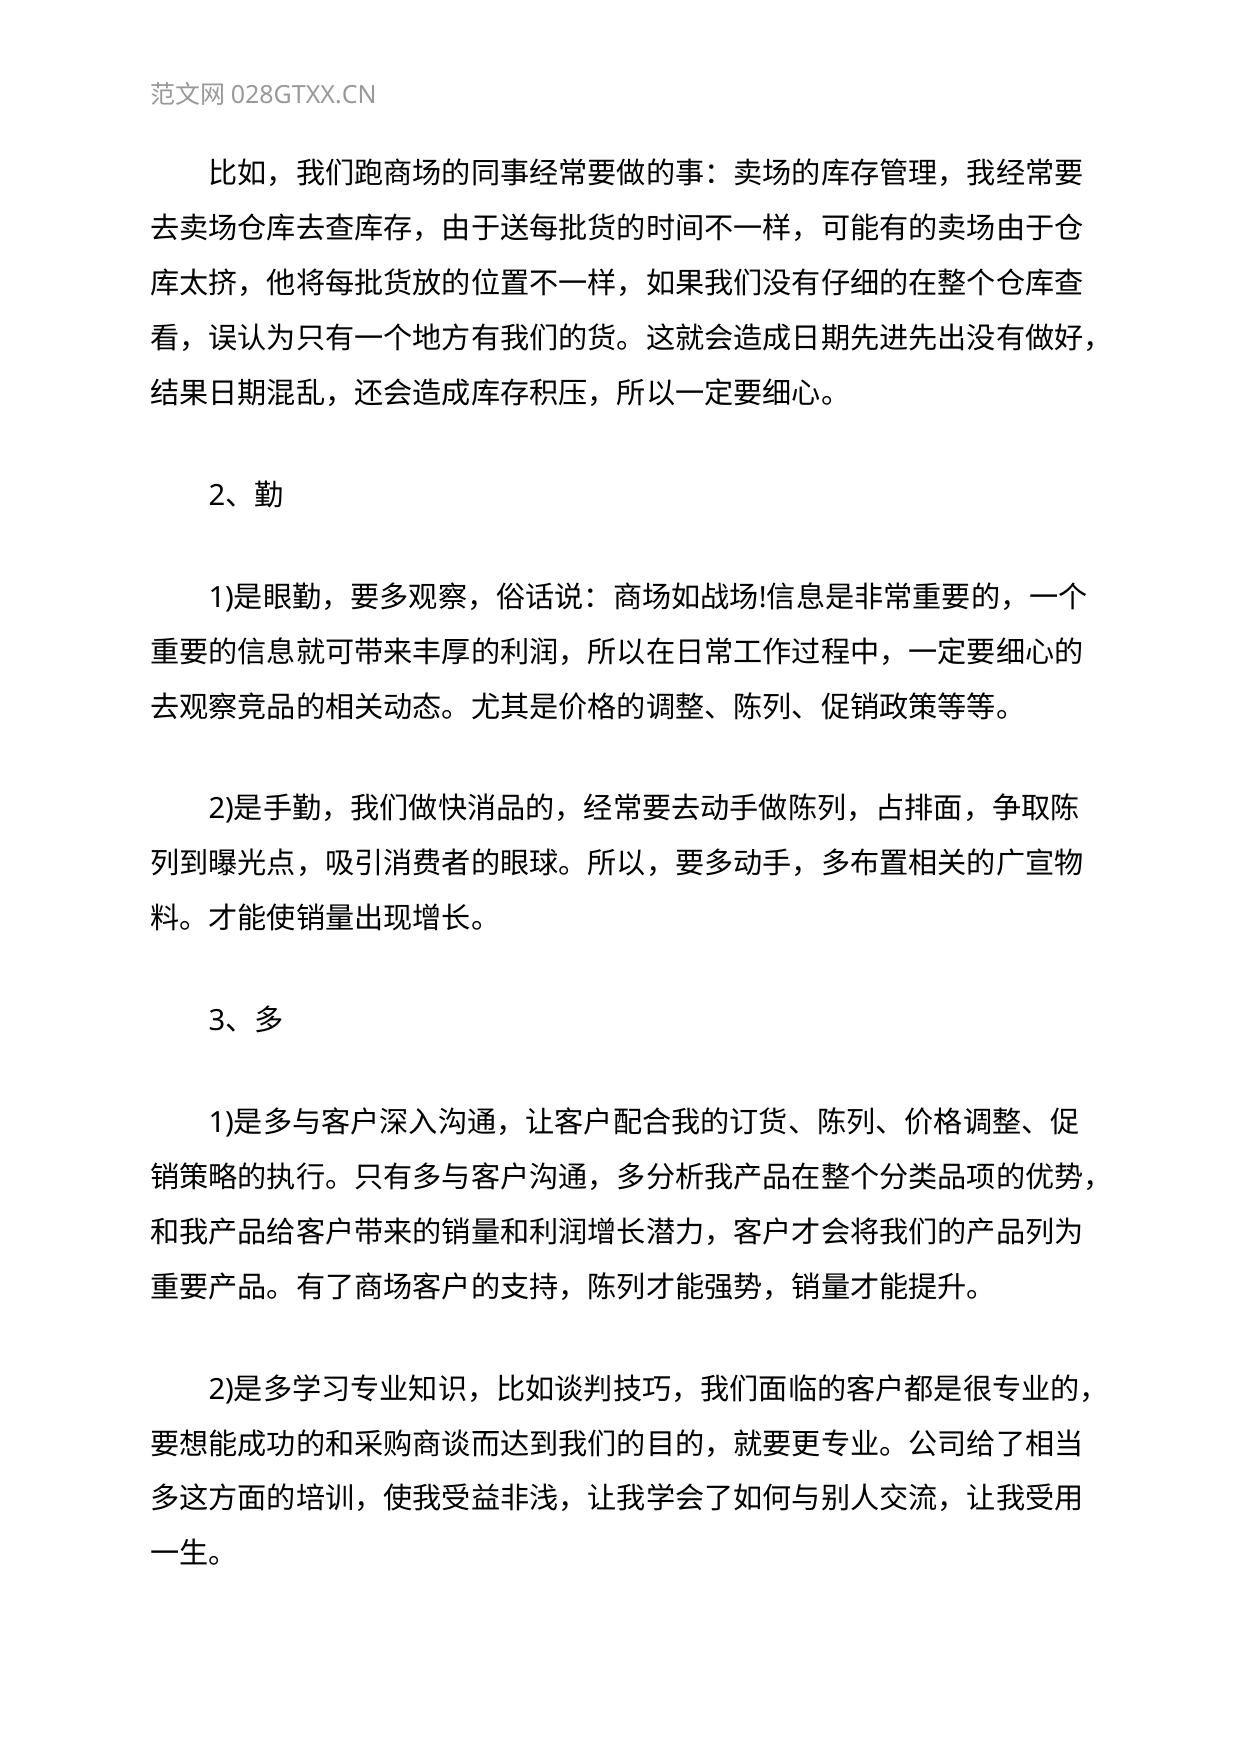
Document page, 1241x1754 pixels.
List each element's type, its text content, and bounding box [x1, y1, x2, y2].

text 比如，我们跑商场的同事经常要做的事：卖场的库存管理，我经常要去卖场仓库去查库存，由于送每批货的时间不一样，可能有的卖场由于仓库太挤，他将每批货放的位置不一样，如果我们没有仔细的在整个仓库查看，误认为只有一个地方有我们的货。这就会造成日期先进先出没有做好，结果日期混乱，还会造成库存积压，所以一定要细心。 [150, 150, 1090, 412]
text 1)是多与客户深入沟通，让客户配合我的订货、陈列、价格调整、促销策略的执行。只有多与客户沟通，多分析我产品在整个分类品项的优势，和我产品给客户带来的销量和利润增长潜力，客户才会将我们的产品列为重要产品。有了商场客户的支持，陈列才能强势，销量才能提升。 [150, 1099, 1090, 1306]
text 1)是眼勤，要多观察，俗话说：商场如战场!信息是非常重要的，一个重要的信息就可带来丰厚的利润，所以在日常工作过程中，一定要细心的去观察竞品的相关动态。尤其是价格的调整、陈列、促销政策等等。 [150, 573, 1090, 726]
text 3、多 [150, 997, 1090, 1039]
text 2、勤 [150, 471, 1090, 514]
text 2)是手勤，我们做快消品的，经常要去动手做陈列，占排面，争取陈列到曝光点，吸引消费者的眼球。所以，要多动手，多布置相关的广宣物料。才能使销量出现增长。 [150, 785, 1090, 937]
text 2)是多学习专业知识，比如谈判技巧，我们面临的客户都是很专业的，要想能成功的和采购商谈而达到我们的目的，就要更专业。公司给了相当多这方面的培训，使我受益非浅，让我学会了如何与别人交流，让我受用一生。 [150, 1365, 1090, 1572]
